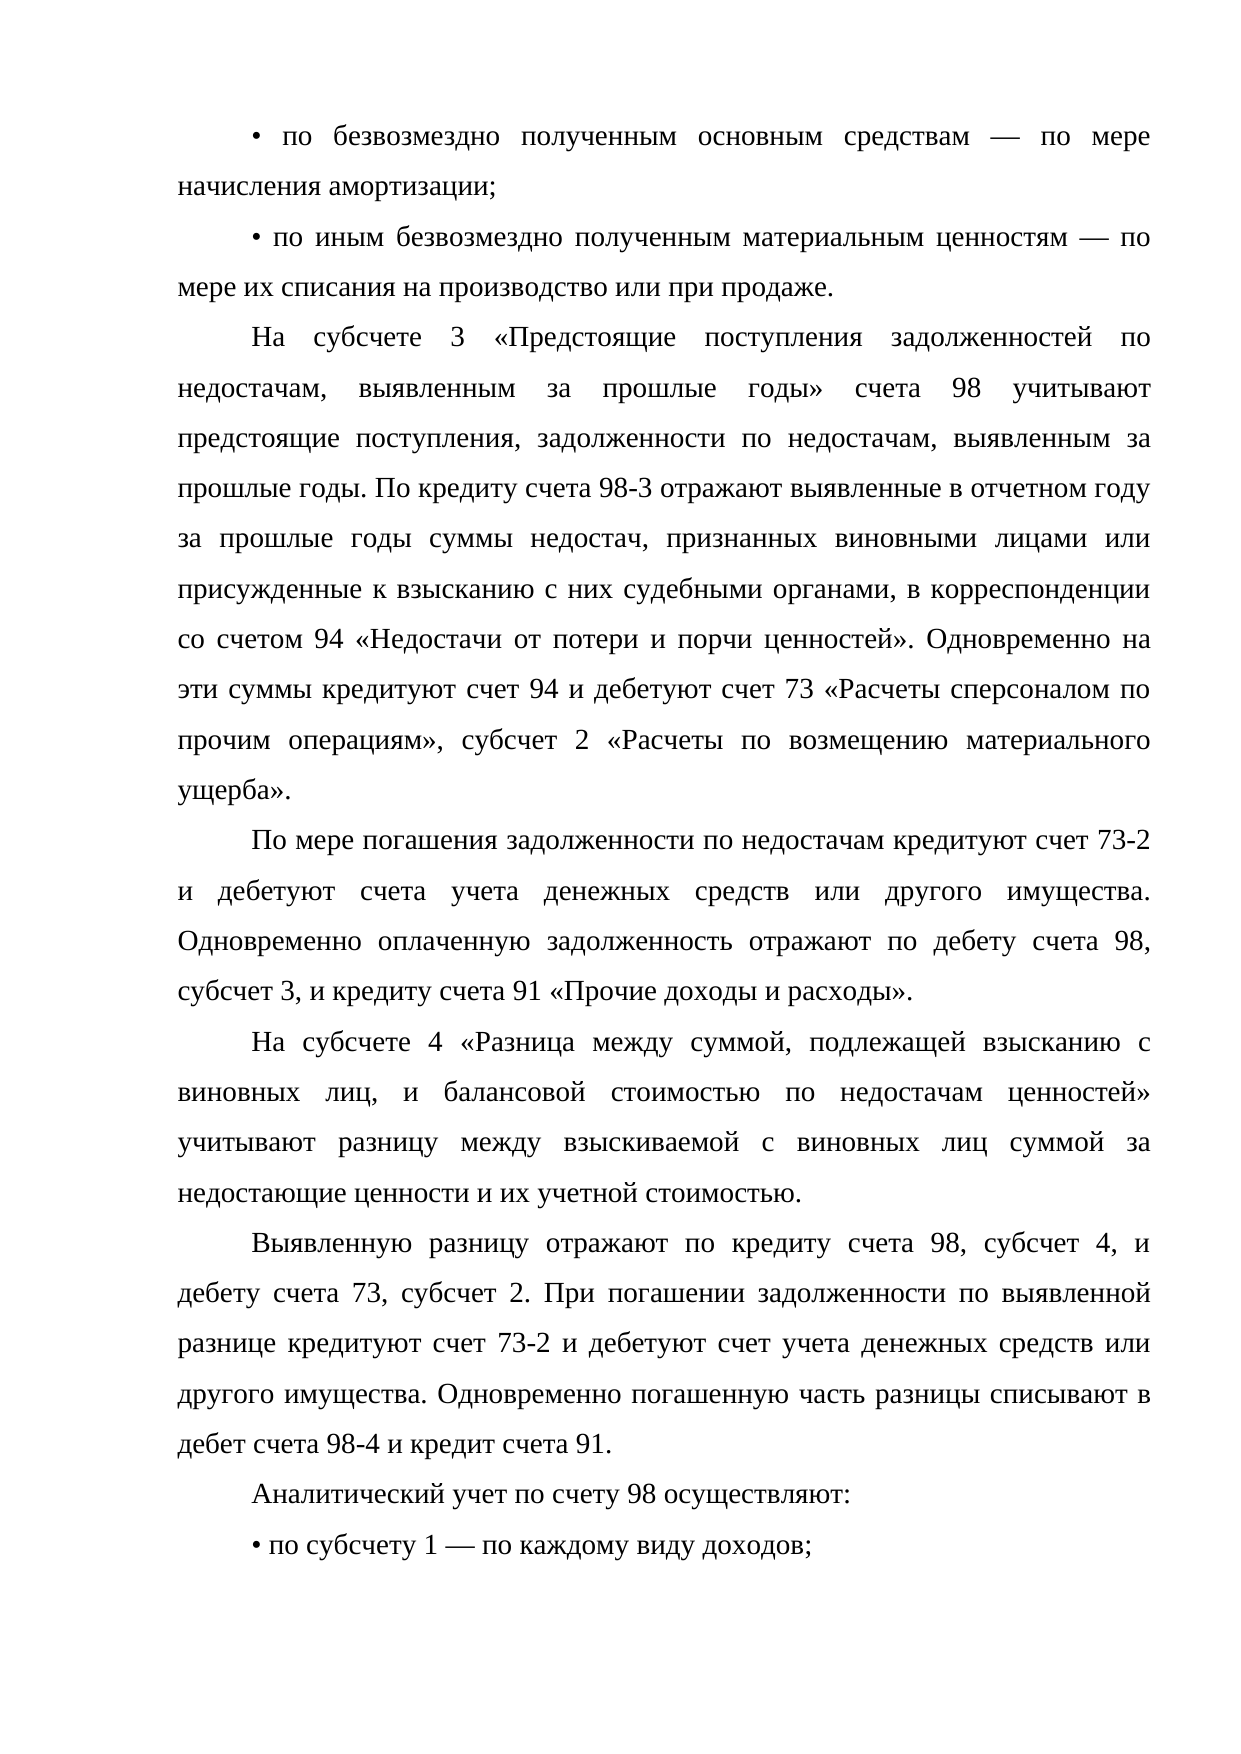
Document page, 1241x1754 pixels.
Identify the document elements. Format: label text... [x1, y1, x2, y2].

text • по субсчету 1 — по каждому виду доходов; [177, 1527, 1152, 1560]
text • по иным безвозмездно полученным материальным ценностям — по мере их списания на производство или при продаже. [177, 219, 1152, 303]
text На субсчете 4 «Разница между суммой, подлежащей взысканию с виновных лиц, и балансовой стоимостью по недостачам ценностей» учитывают разницу между взыскиваемой с виновных лиц суммой за недостающие ценности и их учетной стоимостью. [177, 1024, 1152, 1208]
text • по безвозмездно полученным основным средствам — по мере начисления амортизации; [177, 118, 1152, 202]
text Выявленную разницу отражают по кредиту счета 98, субсчет 4, и дебету счета 73, субсчет 2. При погашении задолженности по выявленной разнице кредитуют счет 73-2 и дебетуют счет учета денежных средств или другого имущества. Одновременно погашенную часть разницы списывают в дебет счета 98-4 и кредит счета 91. [177, 1225, 1152, 1460]
text По мере погашения задолженности по недостачам кредитуют счет 73-2 и дебетуют счета учета денежных средств или другого имущества. Одновременно оплаченную задолженность отражают по дебету счета 98, субсчет 3, и кредиту счета 91 «Прочие доходы и расходы». [177, 822, 1152, 1007]
text Аналитический учет по счету 98 осуществляют: [177, 1477, 1152, 1510]
text На субсчете 3 «Предстоящие поступления задолженностей по недостачам, выявленным за прошлые годы» счета 98 учитывают предстоящие поступления, задолженности по недостачам, выявленным за прошлые годы. По кредиту счета 98-3 отражают выявленные в отчетном году за прошлые годы суммы недостач, признанных виновными лицами или присужденные к взысканию с них судебными органами, в корреспонденции со счетом 94 «Недостачи от потери и порчи ценностей». Одновременно на эти суммы кредитуют счет 94 и дебетуют счет 73 «Расчеты сперсоналом по прочим операциям», субсчет 2 «Расчеты по возмещению материального ущерба». [177, 319, 1152, 806]
